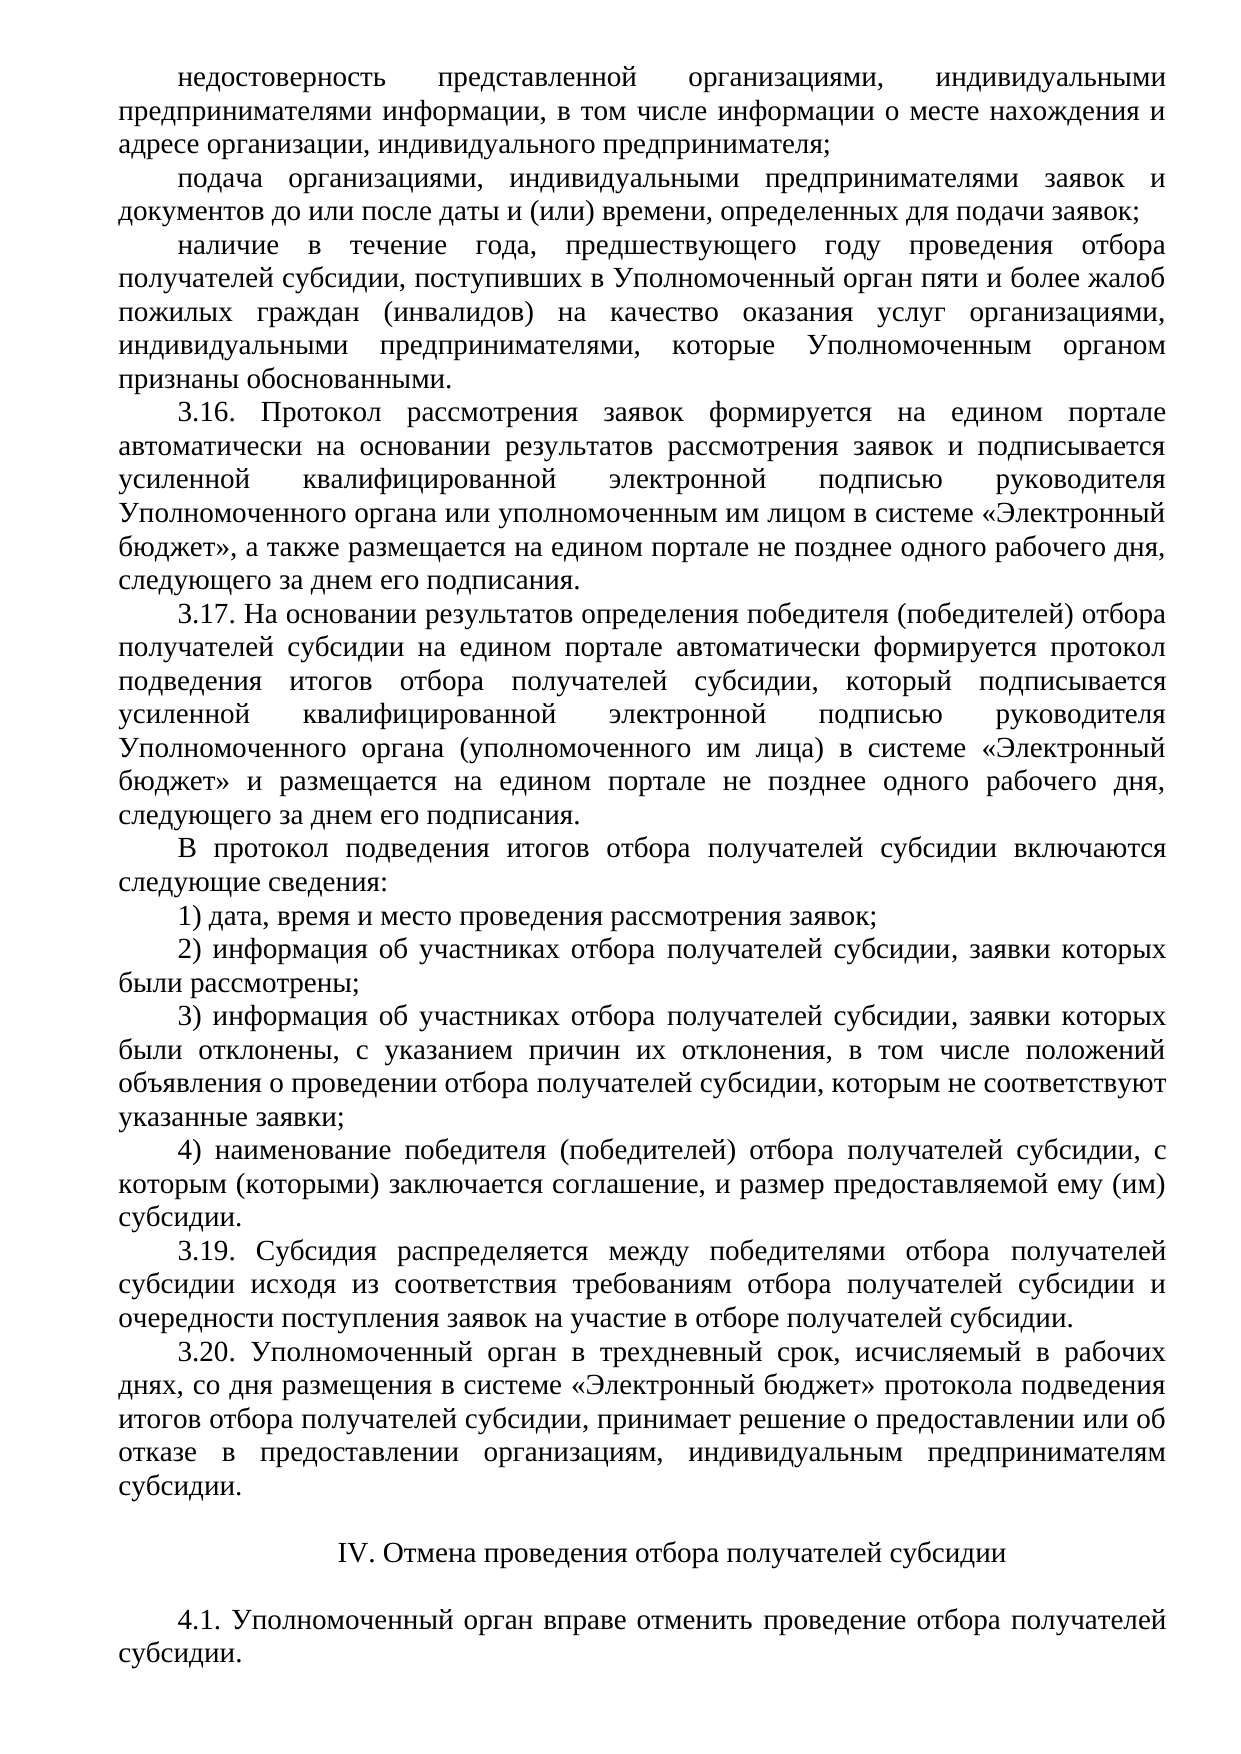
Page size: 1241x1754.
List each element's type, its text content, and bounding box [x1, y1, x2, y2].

text наличие в течение года, предшествующего году проведения отбора получателей субсидии, поступивших в Уполномоченный орган пяти и более жалоб пожилых граждан (инвалидов) на качество оказания услуг организациями, индивидуальными предпринимателями, которые Уполномоченным органом признаны обоснованными. [118, 227, 1167, 394]
text 3.20. Уполномоченный орган в трехдневный срок, исчисляемый в рабочих днях, со дня размещения в системе «Электронный бюджет» протокола подведения итогов отбора получателей субсидии, принимает решение о предоставлении или об отказе в предоставлении организациям, индивидуальным предпринимателям субсидии. [118, 1334, 1167, 1501]
text 3.16. Протокол рассмотрения заявок формируется на едином портале автоматически на основании результатов рассмотрения заявок и подписывается усиленной квалифицированной электронной подписью руководителя Уполномоченного органа или уполномоченным им лицом в системе «Электронный бюджет», а также размещается на едином портале не позднее одного рабочего дня, следующего за днем его подписания. [118, 394, 1167, 596]
text 2) информация об участниках отбора получателей субсидии, заявки которых были рассмотрены; [118, 931, 1167, 998]
text 4) наименование победителя (победителей) отбора получателей субсидии, с которым (которыми) заключается соглашение, и размер предоставляемой ему (им) субсидии. [118, 1132, 1167, 1233]
text 3.17. На основании результатов определения победителя (победителей) отбора получателей субсидии на едином портале автоматически формируется протокол подведения итогов отбора получателей субсидии, который подписывается усиленной квалифицированной электронной подписью руководителя Уполномоченного органа (уполномоченного им лица) в системе «Электронный бюджет» и размещается на едином портале не позднее одного рабочего дня, следующего за днем его подписания. [118, 596, 1167, 831]
text 1) дата, время и место проведения рассмотрения заявок; [118, 898, 1167, 931]
text подача организациями, индивидуальными предпринимателями заявок и документов до или после даты и (или) времени, определенных для подачи заявок; [118, 160, 1167, 227]
text В протокол подведения итогов отбора получателей субсидии включаются следующие сведения: [118, 831, 1167, 898]
text 3) информация об участниках отбора получателей субсидии, заявки которых были отклонены, с указанием причин их отклонения, в том числе положений объявления о проведении отбора получателей субсидии, которым не соответствуют указанные заявки; [118, 998, 1167, 1132]
text 4.1. Уполномоченный орган вправе отменить проведение отбора получателей субсидии. [118, 1602, 1167, 1669]
text IV. Отмена проведения отбора получателей субсидии [118, 1535, 1167, 1568]
text недостоверность представленной организациями, индивидуальными предпринимателями информации, в том числе информации о месте нахождения и адресе организации, индивидуального предпринимателя; [118, 59, 1167, 160]
text 3.19. Субсидия распределяется между победителями отбора получателей субсидии исходя из соответствия требованиям отбора получателей субсидии и очередности поступления заявок на участие в отборе получателей субсидии. [118, 1233, 1167, 1334]
